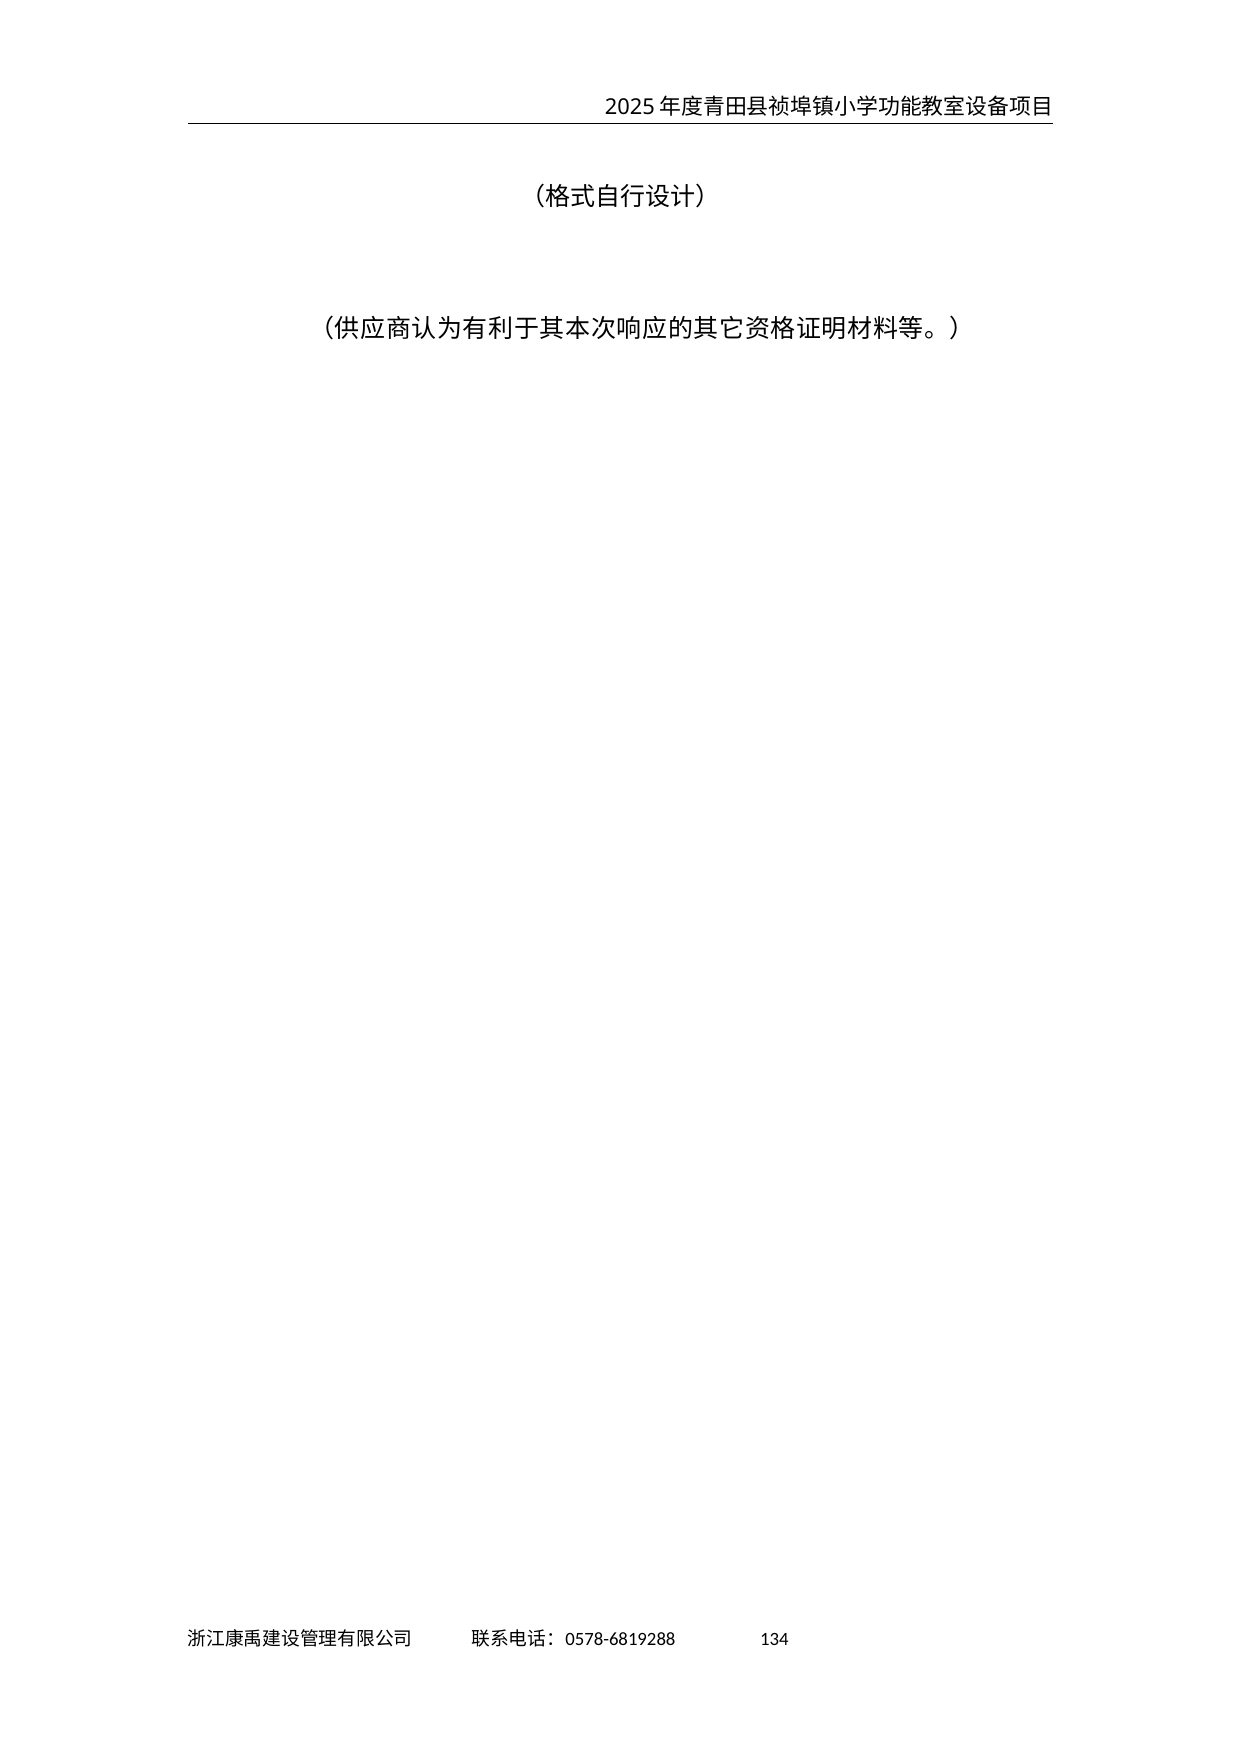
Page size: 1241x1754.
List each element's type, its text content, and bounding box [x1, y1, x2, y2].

text （格式自行设计） [187, 162, 1053, 227]
text （供应商认为有利于其本次响应的其它资格证明材料等。） [231, 294, 1053, 359]
